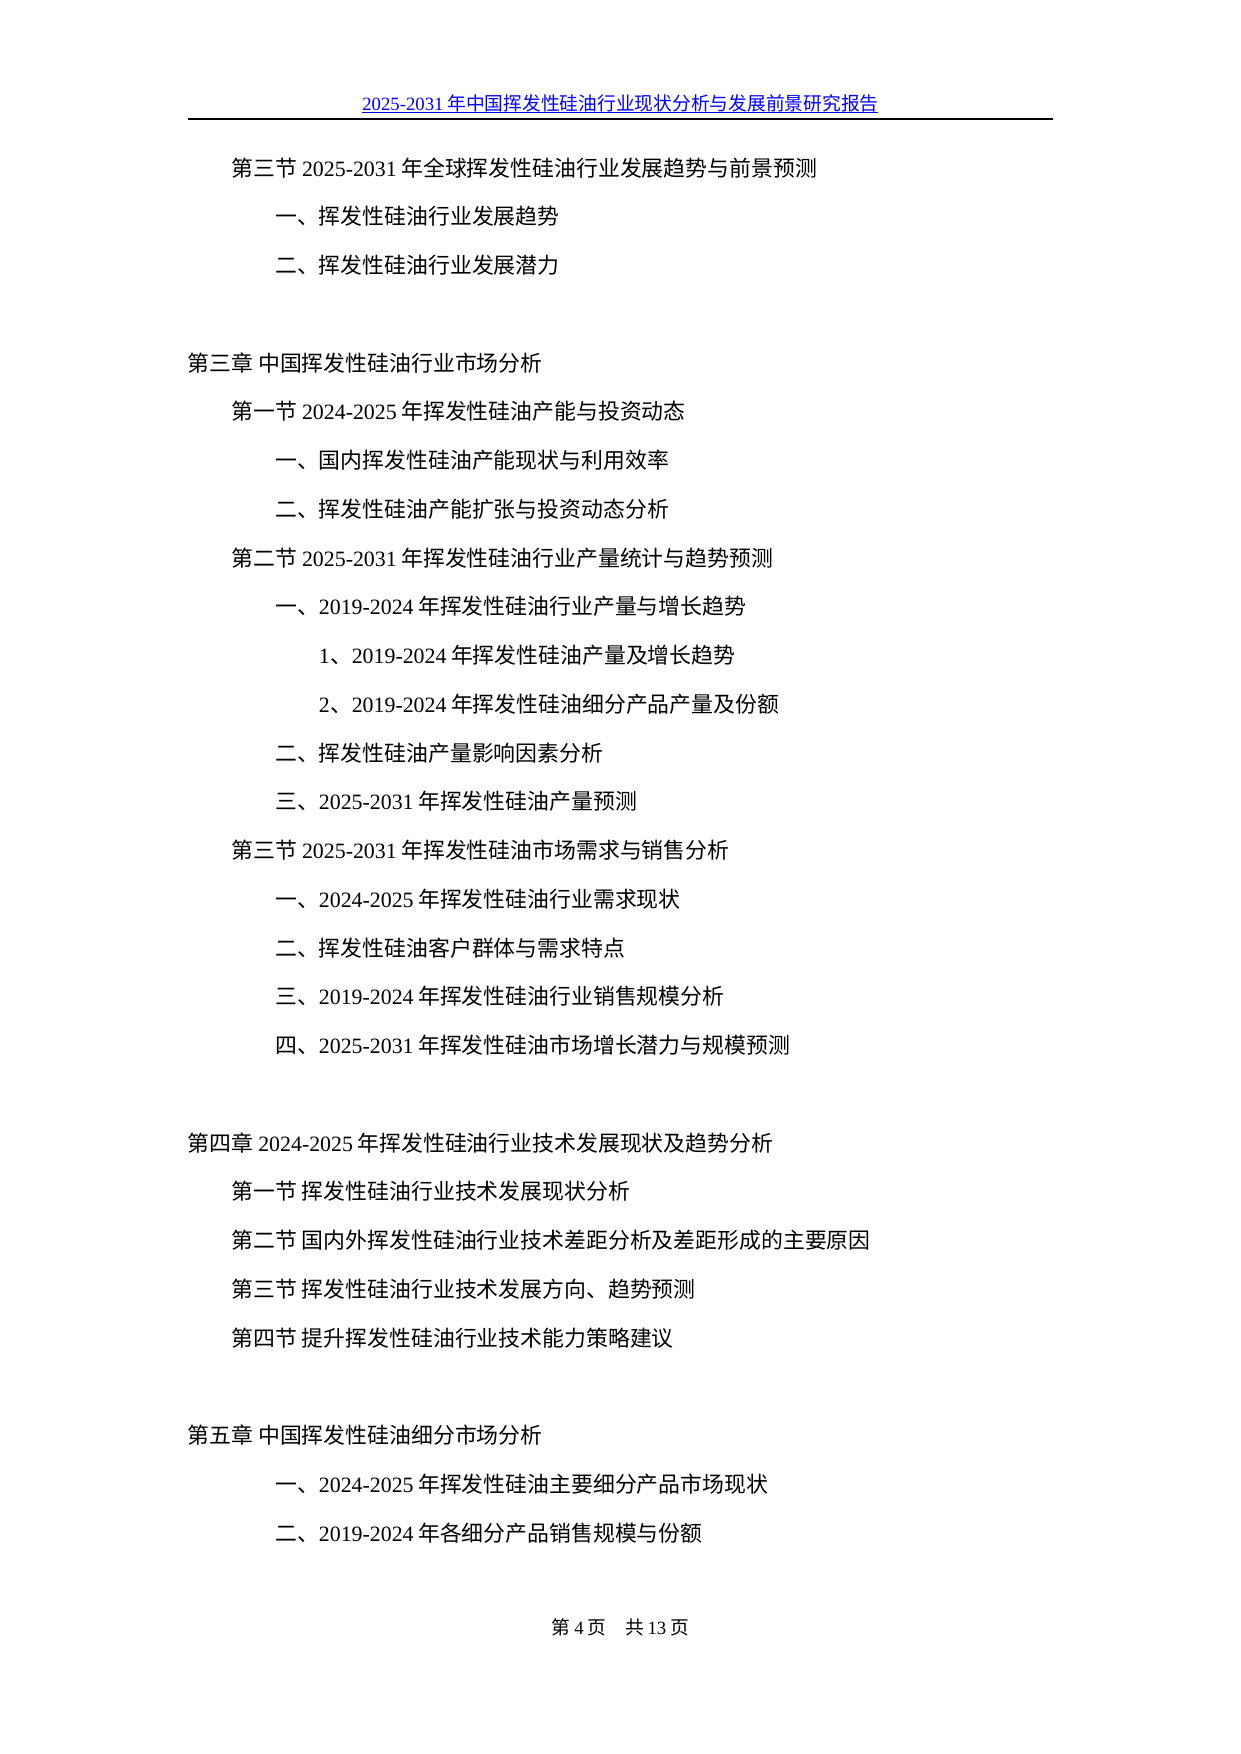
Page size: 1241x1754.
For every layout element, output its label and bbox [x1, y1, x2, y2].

text [187, 150, 1053, 1548]
